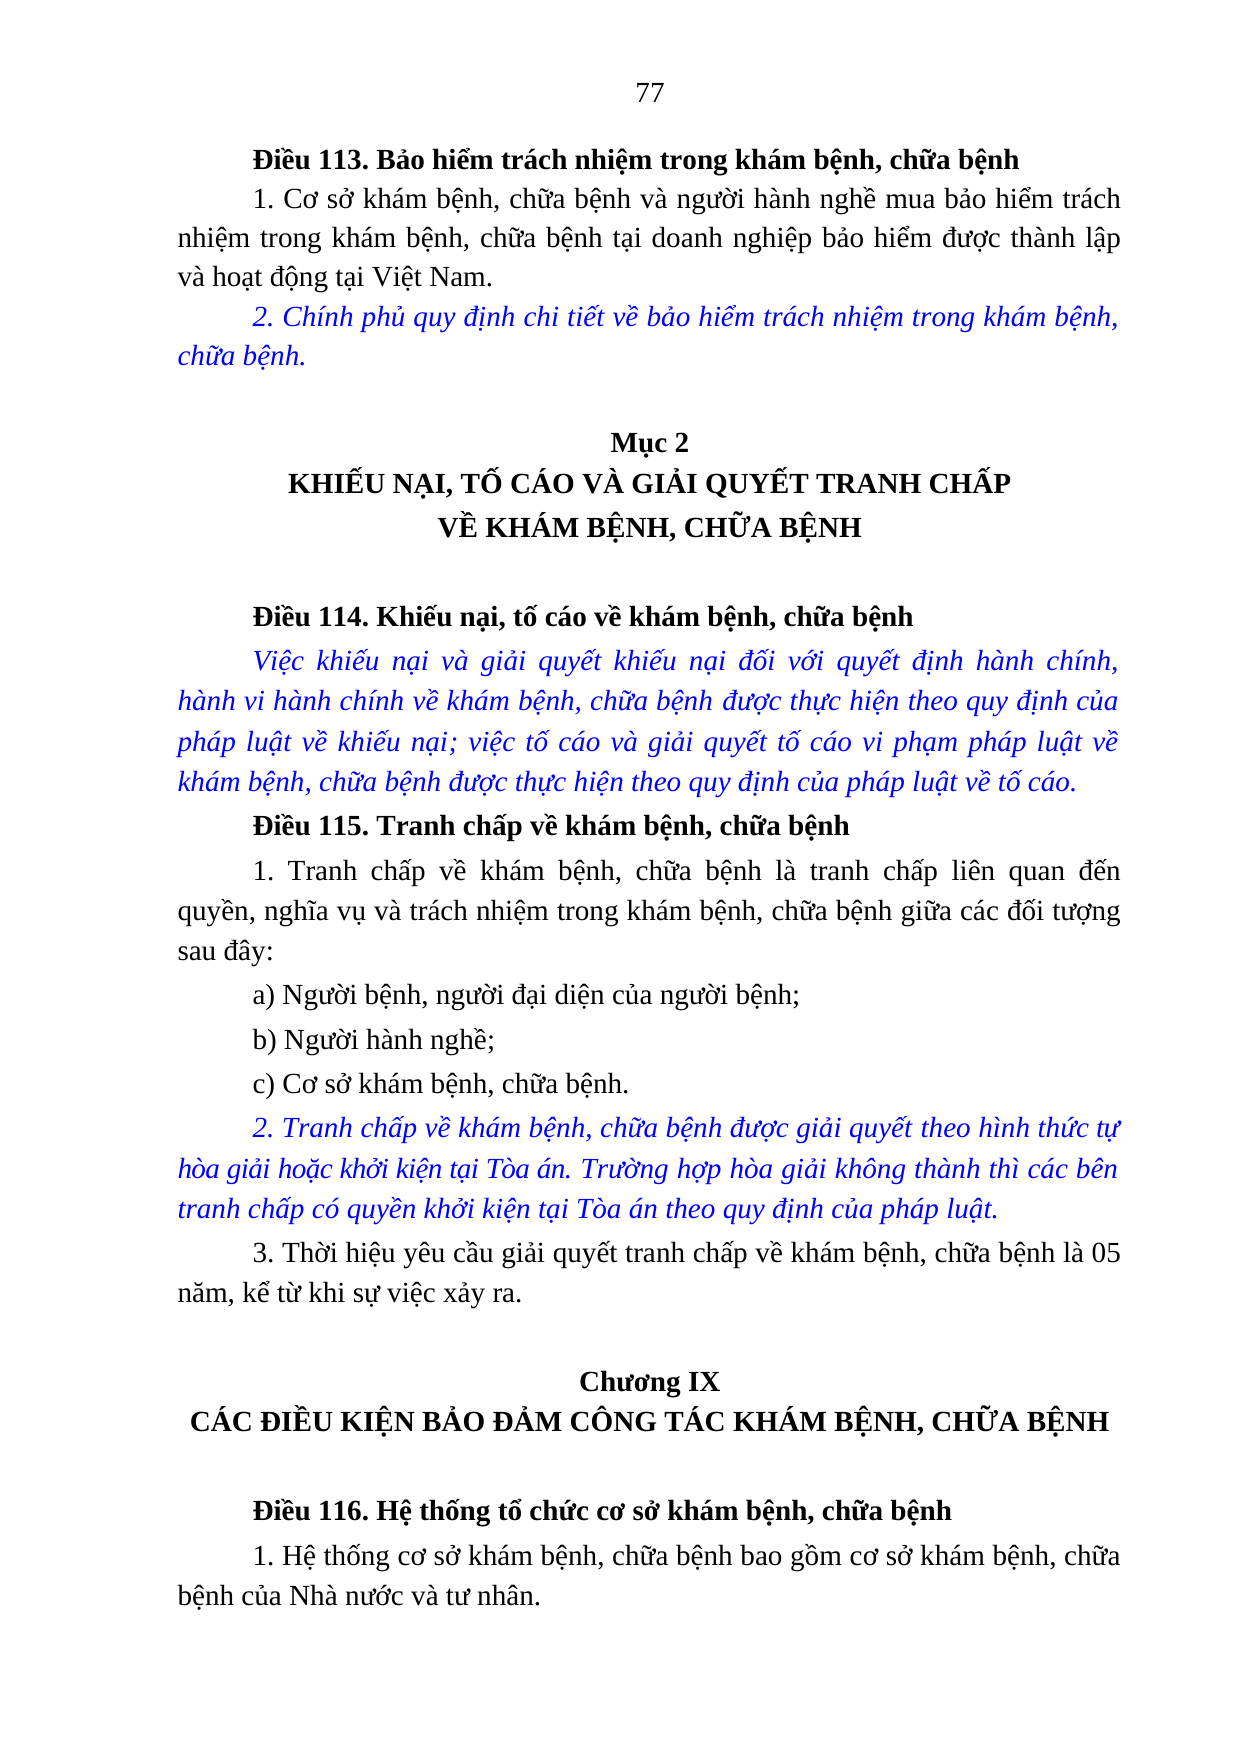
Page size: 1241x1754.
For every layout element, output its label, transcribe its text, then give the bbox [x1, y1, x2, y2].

text Chương IX CÁC ĐIỀU KIỆN BẢO ĐẢM CÔNG TÁC KHÁM BỆNH, CHỮA BỆNH [177, 1364, 1122, 1438]
subtitle Điều 114. Khiếu nại, tố cáo về khám bệnh, chữa bệnh [177, 599, 1122, 632]
subtitle Điều 113. Bảo hiểm trách nhiệm trong khám bệnh, chữa bệnh [177, 142, 1122, 176]
text 1. Cơ sở khám bệnh, chữa bệnh và người hành nghề mua bảo hiểm trách nhiệm trong khám bệnh, chữa bệnh tại doanh nghiệp bảo hiểm được thành lập và hoạt động tại Việt Nam. [177, 181, 1122, 293]
text 2. Chính phủ quy định chi tiết về bảo hiểm trách nhiệm trong khám bệnh, chữa bệnh. [177, 299, 1122, 371]
text 3. Thời hiệu yêu cầu giải quyết tranh chấp về khám bệnh, chữa bệnh là 05 năm, kể từ khi sự việc xảy ra. [177, 1235, 1122, 1309]
text VỀ KHÁM BỆNH, CHỮA BỆNH [177, 510, 1122, 544]
subtitle Điều 115. Tranh chấp về khám bệnh, chữa bệnh [177, 808, 1122, 842]
text 1. Hệ thống cơ sở khám bệnh, chữa bệnh bao gồm cơ sở khám bệnh, chữa bệnh của Nhà nước và tư nhân. [177, 1538, 1122, 1611]
text 2. Tranh chấp về khám bệnh, chữa bệnh được giải quyết theo hình thức tự hòa giải hoặc khởi kiện tại Tòa án. Trường hợp hòa giải không thành thì các bên tranh chấp có quyền khởi kiện tại Tòa án theo quy định của pháp luật. [177, 1111, 1122, 1224]
text Mục 2 KHIẾU NẠI, TỐ CÁO VÀ GIẢI QUYẾT TRANH CHẤP [177, 426, 1122, 499]
text 1. Tranh chấp về khám bệnh, chữa bệnh là tranh chấp liên quan đến quyền, nghĩa vụ và trách nhiệm trong khám bệnh, chữa bệnh giữa các đối tượng sau đây: [177, 853, 1122, 967]
subtitle Điều 116. Hệ thống tổ chức cơ sở khám bệnh, chữa bệnh [177, 1493, 1122, 1527]
text b) Người hành nghề; [177, 1022, 1122, 1055]
text a) Người bệnh, người đại diện của người bệnh; [177, 977, 1122, 1011]
text Việc khiếu nại và giải quyết khiếu nại đối với quyết định hành chính, hành vi hành chính về khám bệnh, chữa bệnh được thực hiện theo quy định của pháp luật về khiếu nại; việc tố cáo và giải quyết tố cáo vi phạm pháp luật về khám bệnh, chữa bệnh được thực hiện theo quy định của pháp luật về tố cáo. [177, 643, 1122, 797]
text c) Cơ sở khám bệnh, chữa bệnh. [177, 1066, 1122, 1100]
